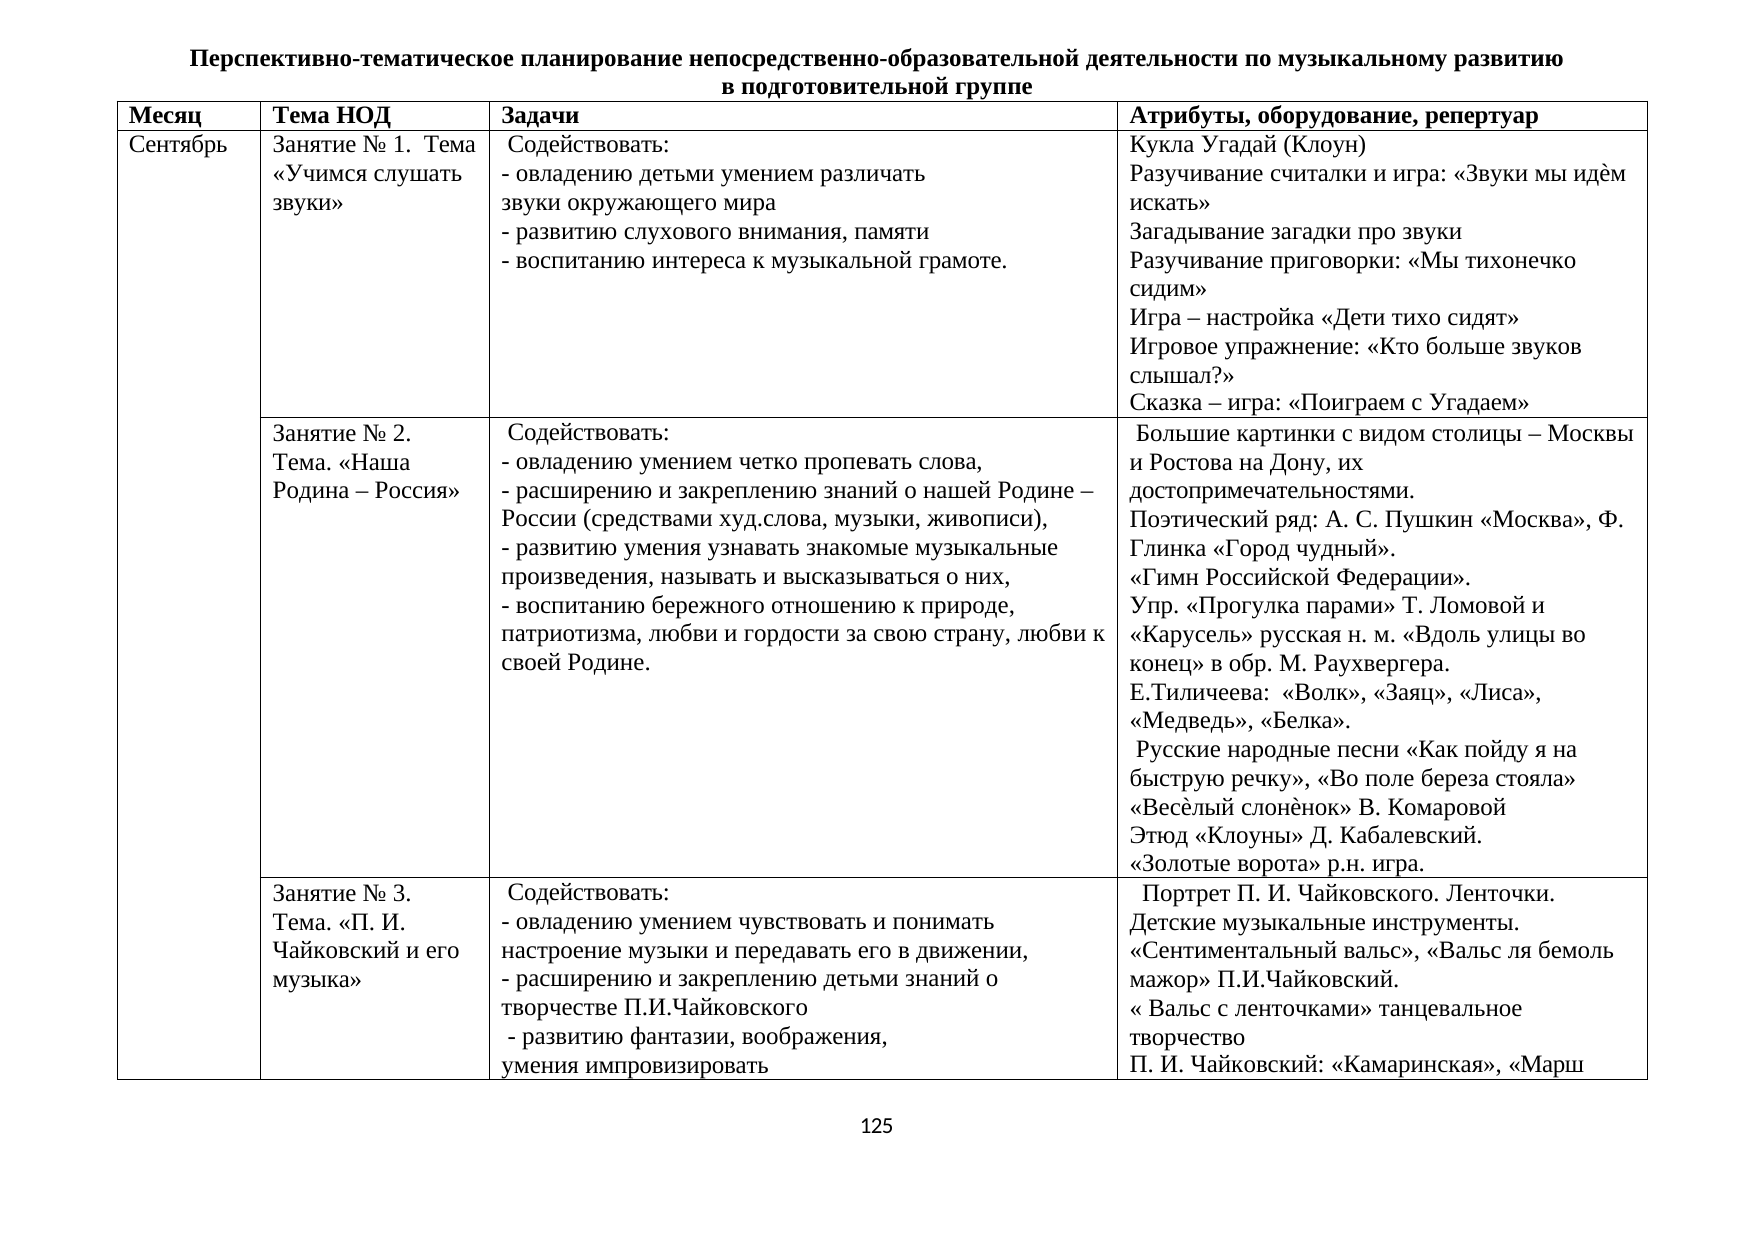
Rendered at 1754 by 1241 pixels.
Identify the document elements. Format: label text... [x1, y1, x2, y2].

table_cell Занятие № 3. Тема. «П. И. Чайковский и его музыка» [261, 878, 489, 1078]
table_cell Содействовать: овладению умением чувствовать и понимать настроение музыки и передавать его в движении, расширению и закреплению детьми знаний о творчестве П.И.Чайковского развитию фантазии, воображения, умения импровизировать [490, 878, 1117, 1078]
table_cell Сентябрь [118, 131, 260, 1078]
table_cell Занятие № 1. Тема «Учимся слушать звуки» [261, 131, 489, 417]
table_header Задачи [490, 102, 1117, 129]
text Перспективно-тематическое планирование непосредственно-образовательной деятельности по музыкальному развитию в подготовительной группе [189, 44, 1571, 100]
table_header Атрибуты, оборудование, репертуар [1118, 102, 1647, 129]
table_cell Содействовать: овладению умением четко пропевать слова, расширению и закреплению знаний о нашей Родине – России (средствами худ.слова, музыки, живописи), развитию умения узнавать знакомые музыкальные произведения, называть и высказываться о них, воспитанию бережного отношению к природе, патриотизма, любви и гордости за свою страну, любви к своей Родине. [490, 418, 1117, 877]
table_cell Занятие № 2. Тема. «Наша Родина – Россия» [261, 418, 489, 877]
table_header Месяц [118, 102, 260, 129]
table_header Тема НОД [261, 102, 489, 129]
table_cell Кукла Угадай (Клоун) Разучивание считалки и игра: «Звуки мы идѐм искать» Загадывание загадки про звуки Разучивание приговорки: «Мы тихонечко сидим» Игра – настройка «Дети тихо сидят» Игровое упражнение: «Кто больше звуков слышал?» Сказка – игра: «Поиграем с Угадаем» [1118, 131, 1647, 417]
table_cell Большие картинки с видом столицы – Москвы и Ростова на Дону, их достопримечательностями. Поэтический ряд: А. С. Пушкин «Москва», Ф. Глинка «Город чудный». «Гимн Российской Федерации». Упр. «Прогулка парами» Т. Ломовой и «Карусель» русская н. м. «Вдоль улицы во конец» в обр. М. Раухвергера. Е.Тиличеева: «Волк», «Заяц», «Лиса», «Медведь», «Белка». Русские народные песни «Как пойду я на быструю речку», «Во поле береза стояла» «Весѐлый слонѐнок» В. Комаровой Этюд «Клоуны» Д. Кабалевский. «Золотые ворота» р.н. игра. [1118, 418, 1647, 877]
table_cell Портрет П. И. Чайковского. Ленточки. Детские музыкальные инструменты. «Сентиментальный вальс», «Вальс ля бемоль мажор» П.И.Чайковский. « Вальс с ленточками» танцевальное творчество П. И. Чайковский: «Камаринская», «Марш [1118, 878, 1647, 1078]
table_cell Содействовать: овладению детьми умением различать звуки окружающего мира развитию слухового внимания, памяти воспитанию интереса к музыкальной грамоте. [490, 131, 1117, 417]
